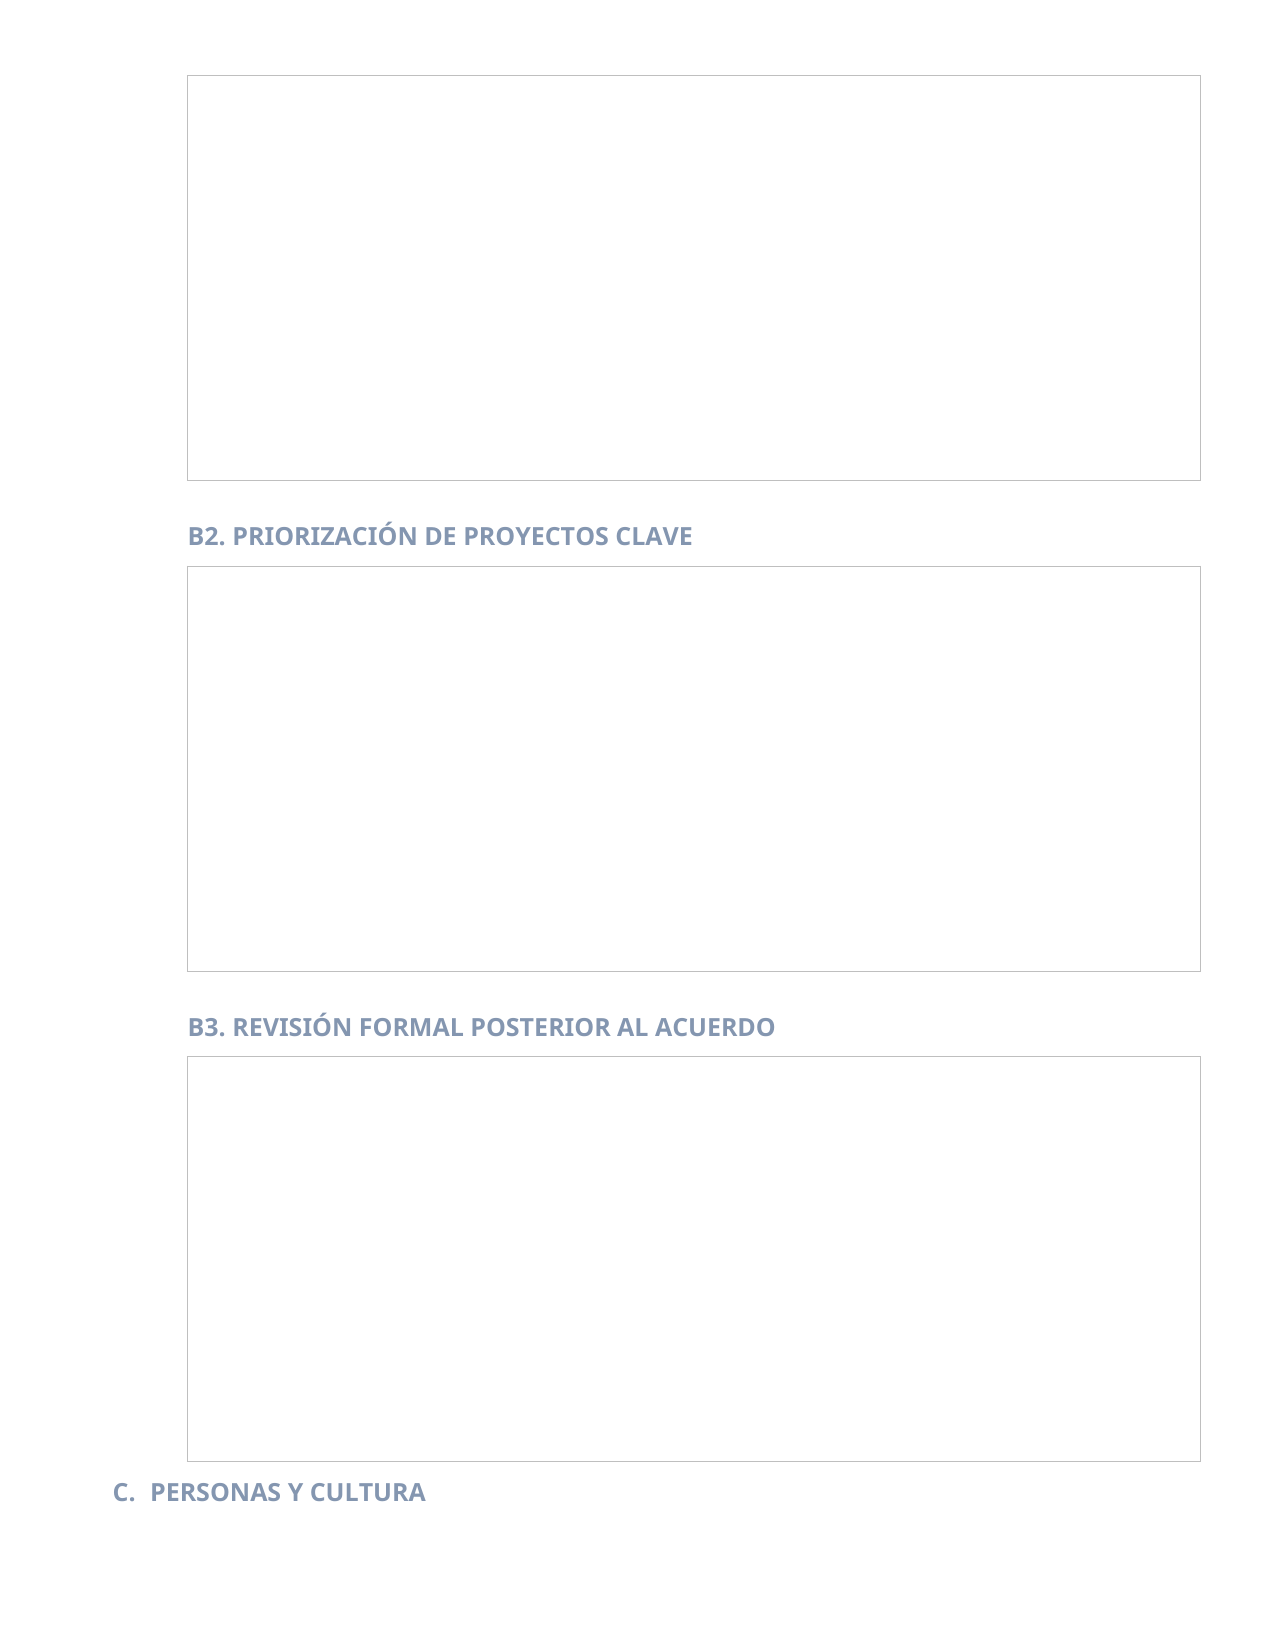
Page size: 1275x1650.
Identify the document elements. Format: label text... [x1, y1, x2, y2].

table_header [188, 76, 1200, 480]
subtitle B2. PRIORIZACIÓN DE PROYECTOS CLAVE [187, 519, 1200, 553]
table_header [188, 1057, 1200, 1461]
subtitle PERSONAS Y CULTURA [112, 1475, 1200, 1509]
table_header [188, 567, 1200, 971]
subtitle B3. REVISIÓN FORMAL POSTERIOR AL ACUERDO [187, 1010, 1200, 1044]
